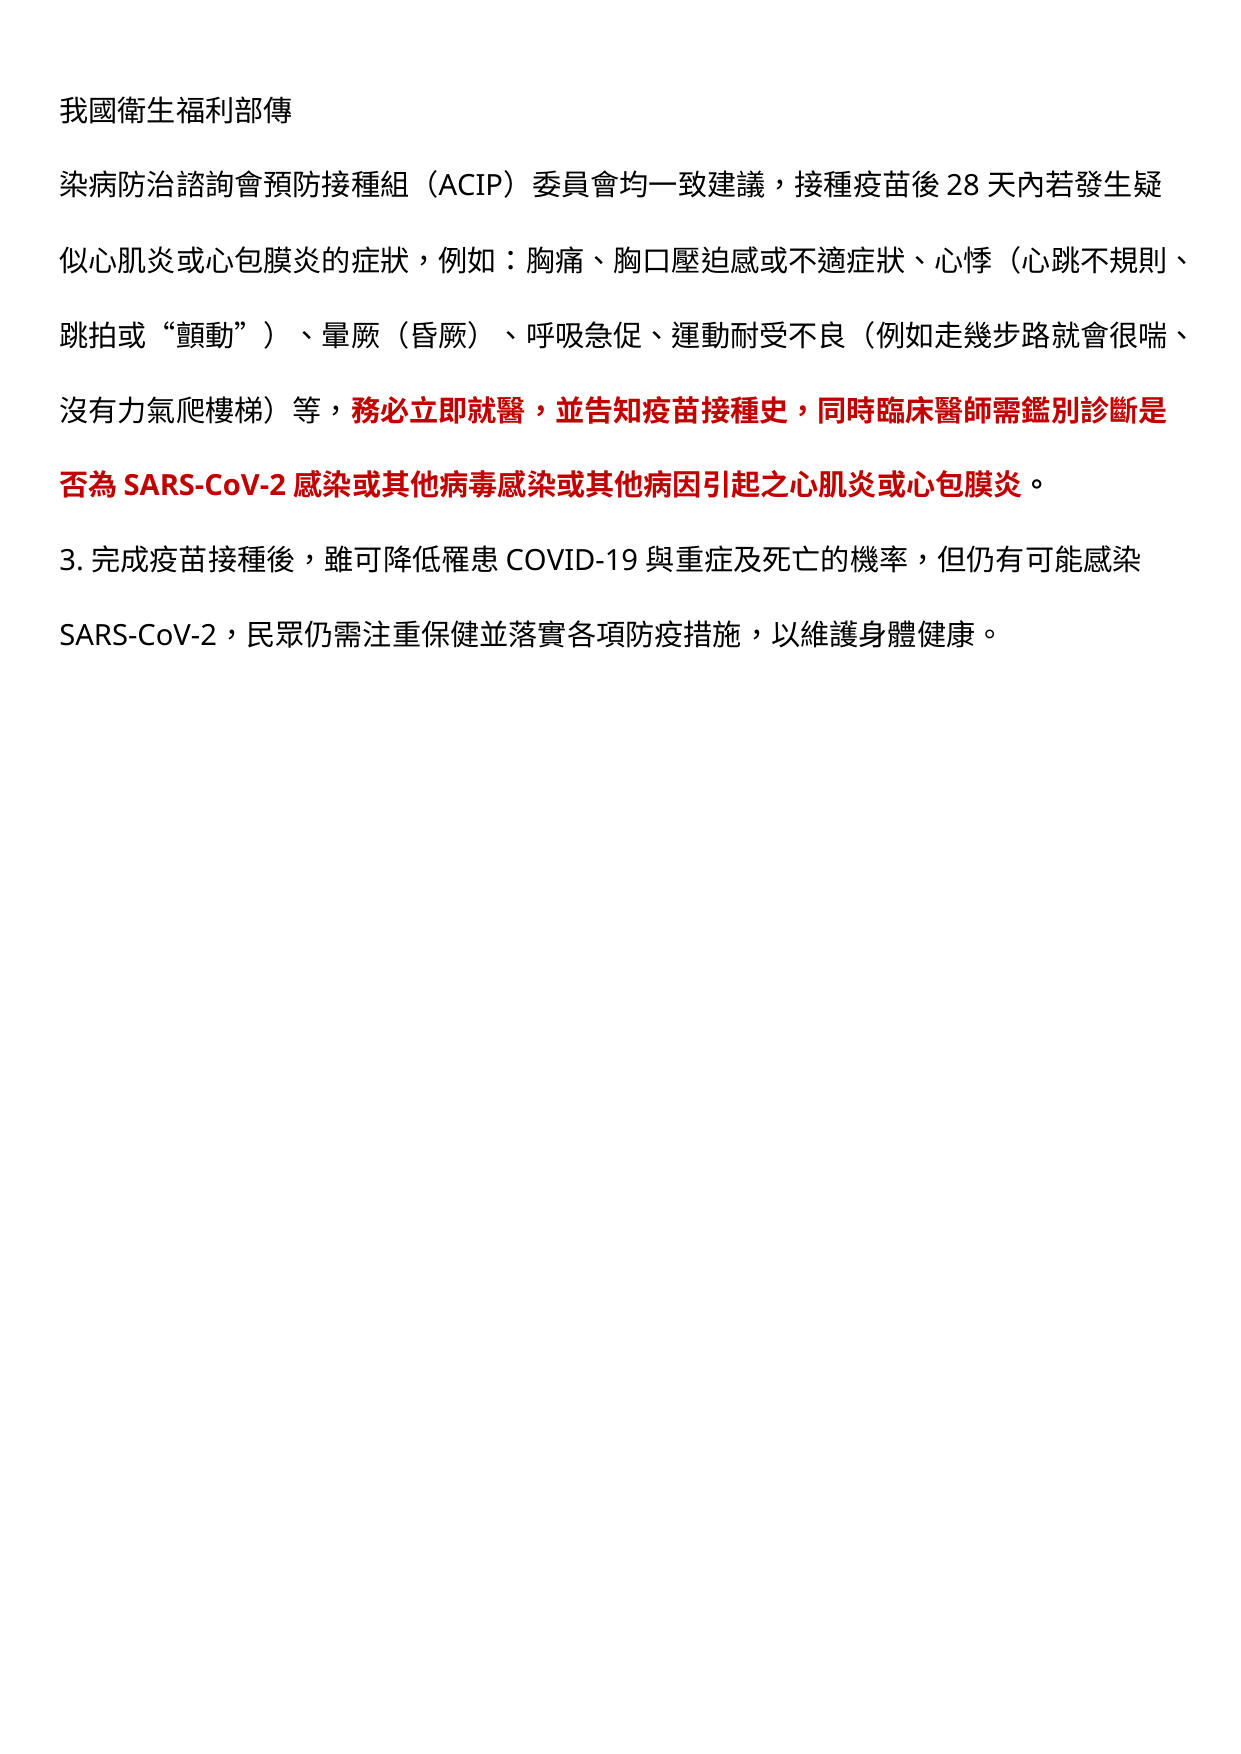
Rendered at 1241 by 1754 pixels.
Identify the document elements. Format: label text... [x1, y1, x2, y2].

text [59, 71, 1181, 146]
text 3. 完成疫苗接種後，雖可降低罹患COVID-19 與重症及死亡的機率，但仍有可能感染SARS-CoV-2，民眾仍需注重保健並落實各項防疫措施，以維護身體健康。 [59, 521, 1181, 671]
text 染病防治諮詢會預防接種組（ACIP）委員會均一致建議，接種疫苗後28 天內若發生疑似心肌炎或心包膜炎的症狀，例如：胸痛、胸口壓迫感或不適症狀、心悸（心跳不規則、跳拍或“顫動”）、暈厥（昏厥）、呼吸急促、運動耐受不良（例如走幾步路就會很喘、沒有力氣爬樓梯）等，務必立即就醫，並告知疫苗接種史，同時臨床醫師需鑑別診斷是否為SARS-CoV-2 感染或其他病毒感染或其他病因引起之心肌炎或心包膜炎。 [59, 146, 1181, 521]
